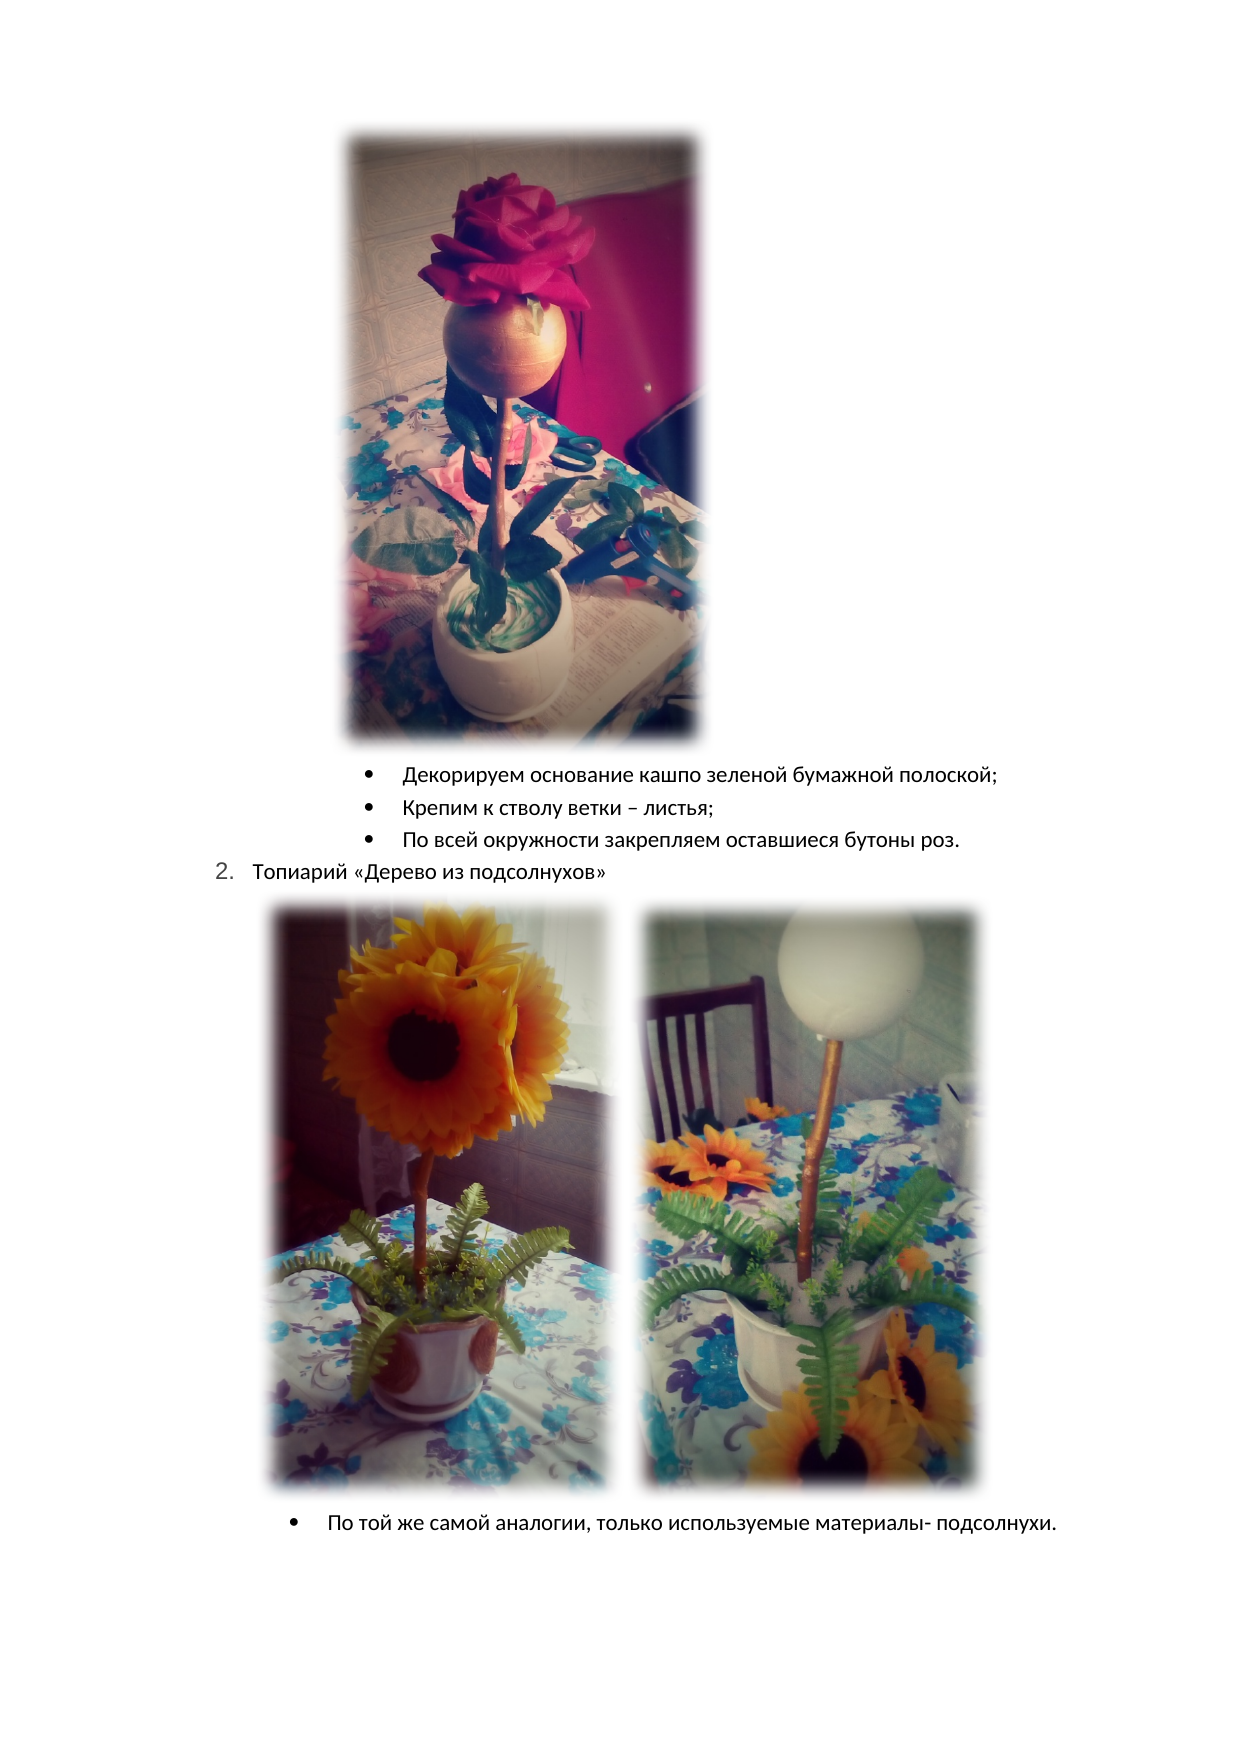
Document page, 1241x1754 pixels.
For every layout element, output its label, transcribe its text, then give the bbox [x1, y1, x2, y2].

list Крепим к стволу ветки – листья; [365, 793, 1152, 821]
picture [360, 148, 685, 728]
picture [285, 919, 595, 1474]
list По той же самой аналогии, только используемые материалы- подсолнухи. [290, 1508, 1152, 1536]
list Топиарий «Дерево из подсолнухов» [215, 857, 1152, 885]
list Декорируем основание кашпо зеленой бумажной полоской; [365, 760, 1152, 788]
picture [657, 924, 964, 1474]
list По всей окружности закрепляем оставшиеся бутоны роз. [365, 825, 1152, 853]
